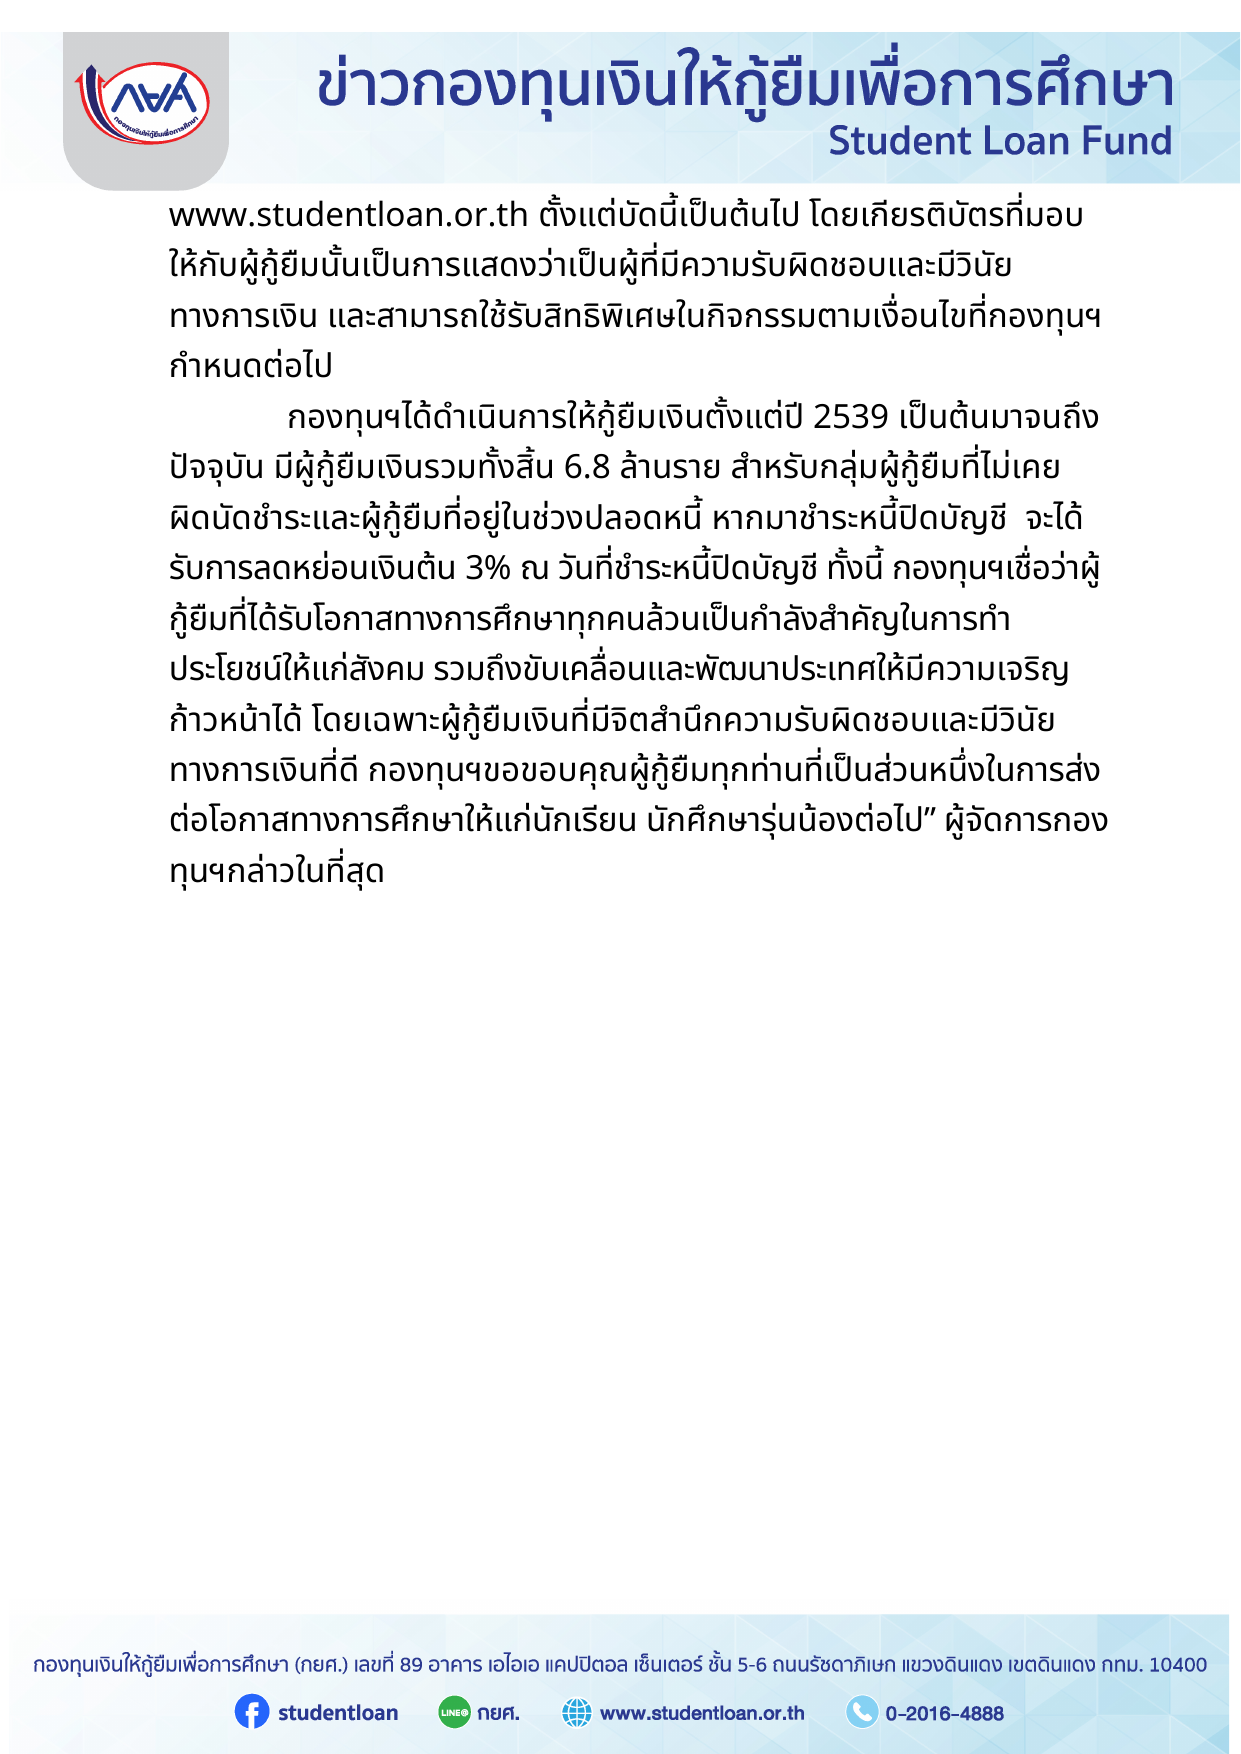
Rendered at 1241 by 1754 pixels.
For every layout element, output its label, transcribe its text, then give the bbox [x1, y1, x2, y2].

picture [8, 1599, 1230, 1754]
text กองทุนฯได้ดำเนินการให้กู้ยืมเงินตั้งแต่ปี 2539 เป็นต้นมาจนถึงปัจจุบัน มีผู้กู้ยืมเงินรวมทั้งสิ้น 6.8 ล้านราย สำหรับกลุ่มผู้กู้ยืมที่ไม่เคยผิดนัดชำระและผู้กู้ยืมที่อยู่ในช่วงปลอดหนี้ หากมาชำระหนี้ปิดบัญชี จะได้รับการลดหย่อนเงินต้น 3% ณ วันที่ชำระหนี้ปิดบัญชี ทั้งนี้ กองทุนฯเชื่อว่าผู้กู้ยืมที่ได้รับโอกาสทางการศึกษาทุกคนล้วนเป็นกำลังสำคัญในการทำประโยชน์ให้แก่สังคม รวมถึงขับเคลื่อนและพัฒนาประเทศให้มีความเจริญก้าวหน้าได้ โดยเฉพาะผู้กู้ยืมเงินที่มีจิตสำนึกความรับผิดชอบและมีวินัยทางการเงินที่ดี กองทุนฯขอขอบคุณผู้กู้ยืมทุกท่านที่เป็นส่วนหนึ่งในการส่งต่อโอกาสทางการศึกษาให้แก่นักเรียน นักศึกษารุ่นน้องต่อไป” ผู้จัดการกองทุนฯกล่าวในที่สุด [169, 392, 1106, 897]
picture [0, 32, 1241, 191]
